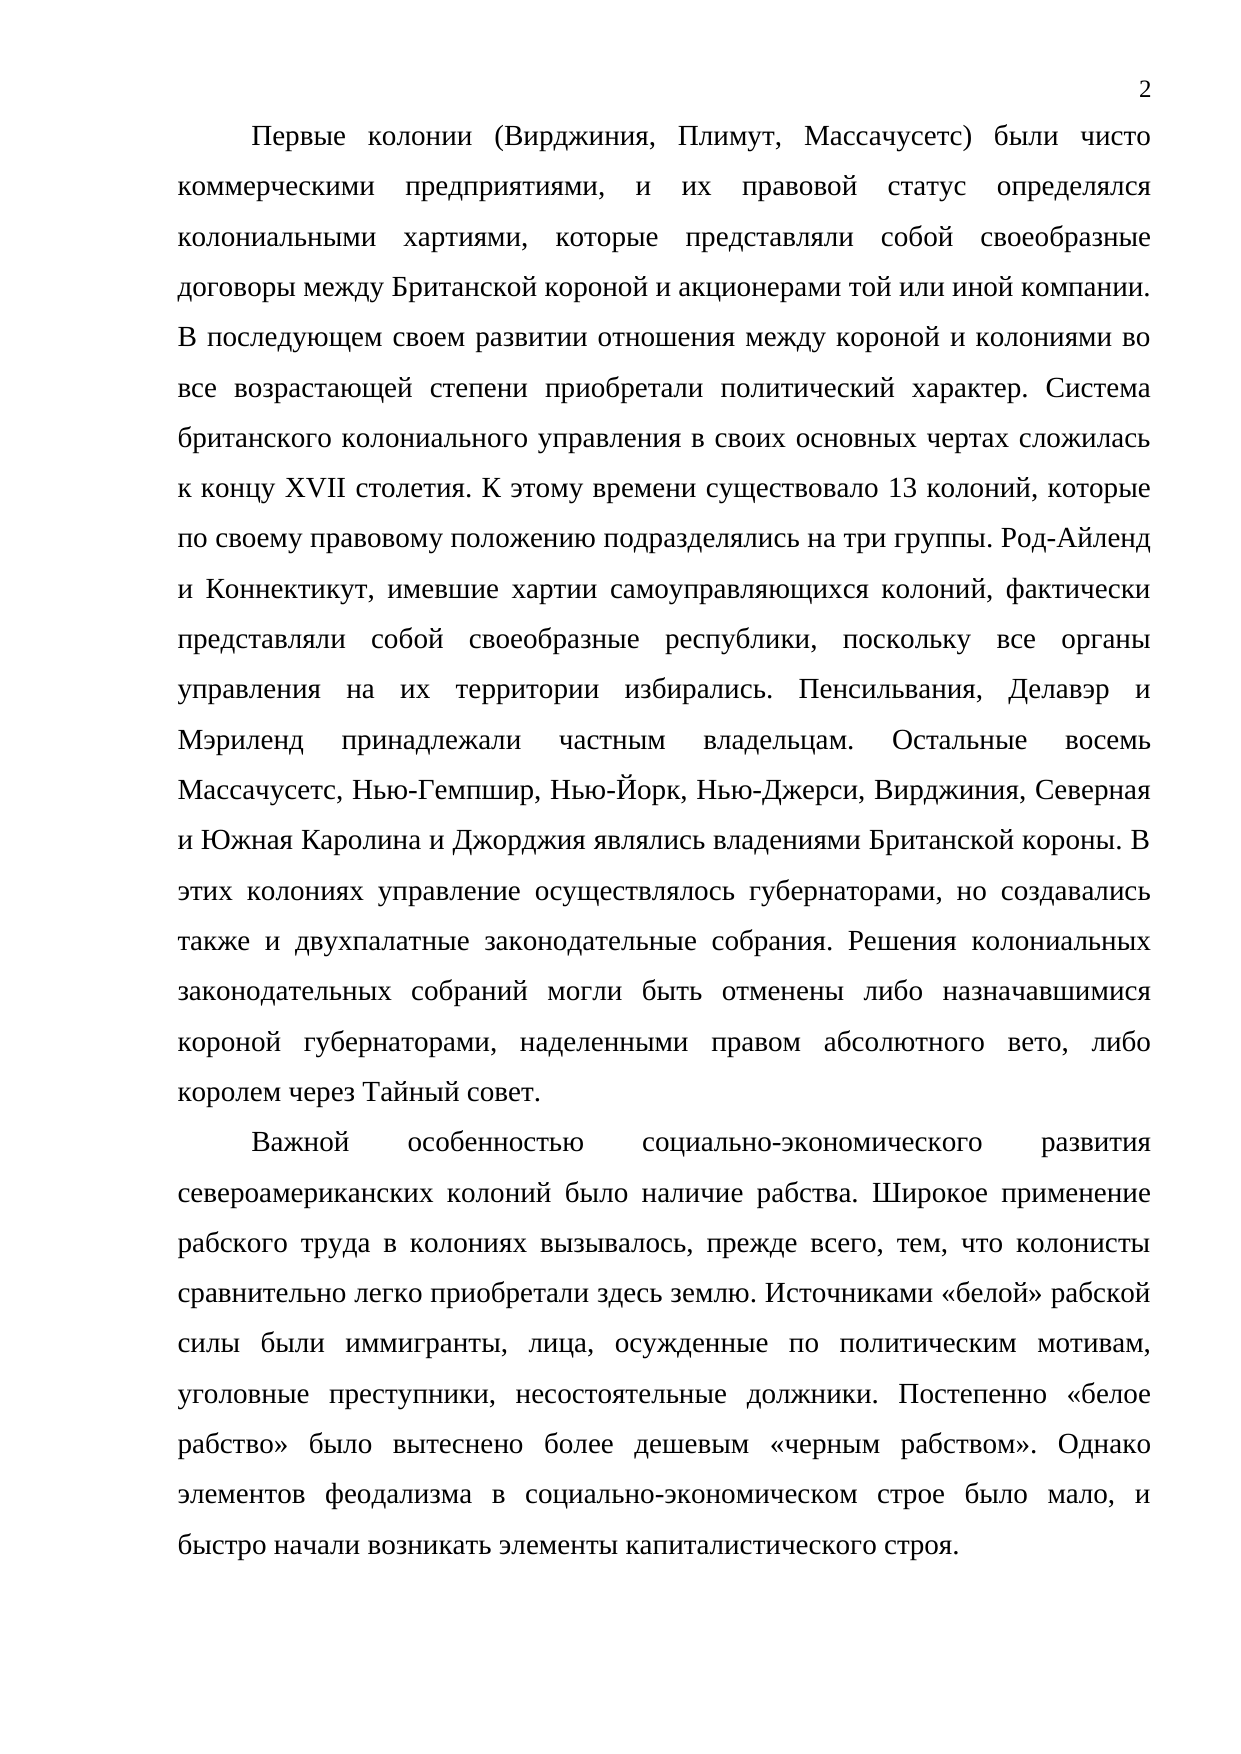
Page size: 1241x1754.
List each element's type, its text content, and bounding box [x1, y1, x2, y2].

text Первые колонии (Вирджиния, Плимут, Массачусетс) были чисто коммерческими предприятиями, и их правовой статус определялся колониальными хартиями, которые представляли собой своеобразные договоры между Британской короной и акционерами той или иной компании. В последующем своем развитии отношения между короной и колониями во все возрастающей степени приобретали политический характер. Система британского колониального управления в своих основных чертах сложилась к концу XVII столетия. К этому времени существовало 13 колоний, которые по своему правовому положению подразделялись на три группы. Род-Айленд и Коннектикут, имевшие хартии самоуправляющихся колоний, фактически представляли собой своеобразные республики, поскольку все органы управления на их территории избирались. Пенсильвания, Делавэр и Мэриленд принадлежали частным владельцам. Остальные восемь Массачусетс, Нью-Гемпшир, Нью-Йорк, Нью-Джерси, Вирджиния, Северная и Южная Каролина и Джорджия являлись владениями Британской короны. В этих колониях управление осуществлялось губернаторами, но создавались также и двухпалатные законодательные собрания. Решения колониальных законодательных собраний могли быть отменены либо назначавшимися короной губернаторами, наделенными правом абсолютного вето, либо королем через Тайный совет. [177, 118, 1152, 1108]
text Важной особенностью социально-экономического развития североамериканских колоний было наличие рабства. Широкое применение рабского труда в колониях вызывалось, прежде всего, тем, что колонисты сравнительно легко приобретали здесь землю. Источниками «белой» рабской силы были иммигранты, лица, осужденные по политическим мотивам, уголовные преступники, несостоятельные должники. Постепенно «белое рабство» было вытеснено более дешевым «черным рабством». Однако элементов феодализма в социально-экономическом строе было мало, и быстро начали возникать элементы капиталистического строя. [177, 1124, 1152, 1560]
